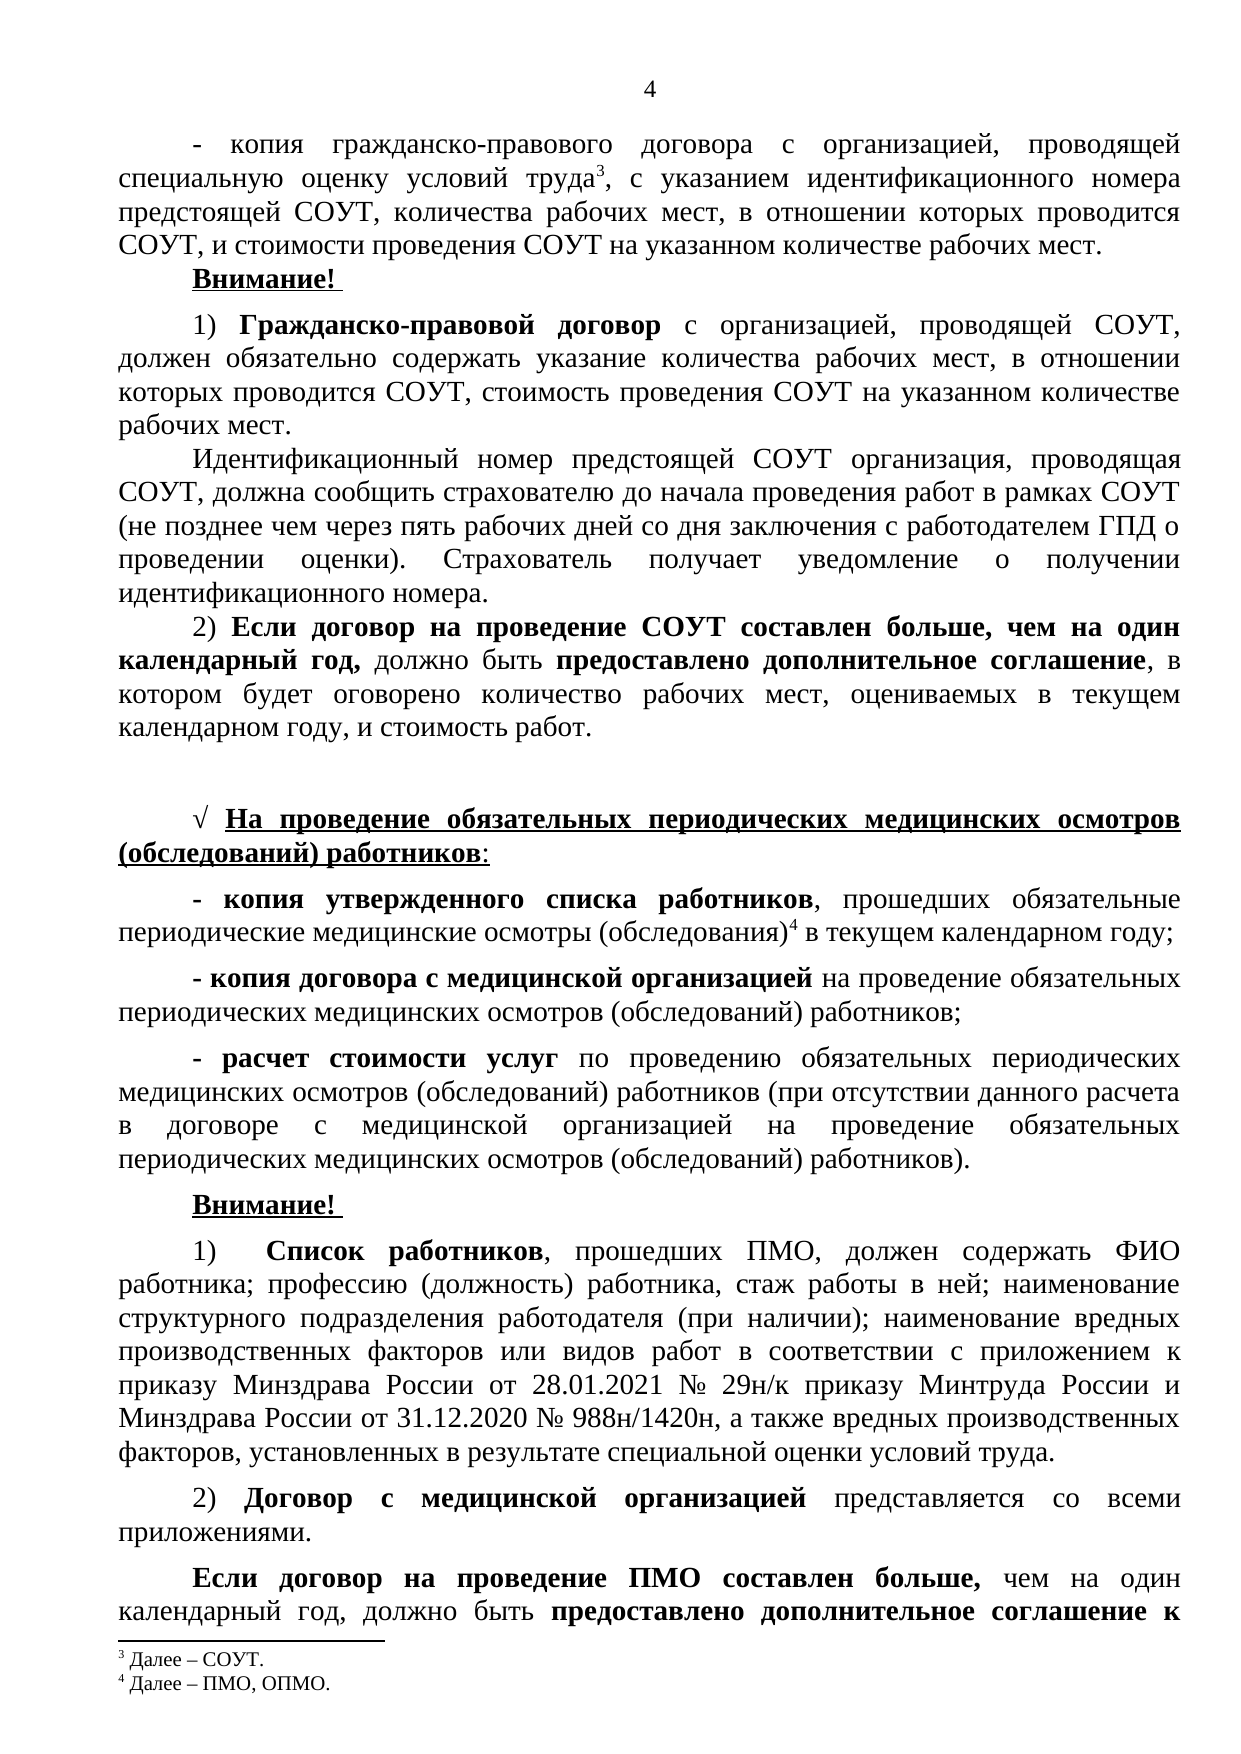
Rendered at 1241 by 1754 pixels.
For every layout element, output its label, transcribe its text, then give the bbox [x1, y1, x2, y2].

text √ На проведение обязательных периодических медицинских осмотров (обследований) работников: [118, 801, 1181, 868]
text Внимание! [118, 261, 1181, 294]
text 2) Договор с медицинской организацией представляется со всеми приложениями. [118, 1480, 1181, 1547]
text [118, 1560, 1181, 1627]
list Список работников, прошедших ПМО, должен содержать ФИО работника; профессию (должность) работника, стаж работы в ней; наименование структурного подразделения работодателя (при наличии); наименование вредных производственных факторов или видов работ в соответствии с приложением к приказу Минздрава России от 28.01.2021 № 29н/к приказу Минтруда России и Минздрава России от 31.12.2020 № 988н/1420н, а также вредных производственных факторов, установленных в результате специальной оценки условий труда. [118, 1233, 1181, 1468]
text - копия гражданско-правового договора с организацией, проводящей специальную оценку условий труда, с указанием идентификационного номера предстоящей СОУТ, количества рабочих мест, в отношении которых проводится СОУТ, и стоимости проведения СОУТ на указанном количестве рабочих мест. [118, 127, 1181, 261]
text 1) Гражданско-правовой договор с организацией, проводящей СОУТ, должен обязательно содержать указание количества рабочих мест, в отношении которых проводится СОУТ, стоимость проведения СОУТ на указанном количестве рабочих мест. [118, 307, 1181, 441]
text Внимание! [118, 1187, 1181, 1220]
text Идентификационный номер предстоящей СОУТ организация, проводящая СОУТ, должна сообщить страхователю до начала проведения работ в рамках СОУТ (не позднее чем через пять рабочих дней со дня заключения с работодателем ГПД о проведении оценки). Страхователь получает уведомление о получении идентификационного номера. [118, 441, 1181, 609]
text 2) Если договор на проведение СОУТ составлен больше, чем на один календарный год, должно быть предоставлено дополнительное соглашение, в котором будет оговорено количество рабочих мест, оцениваемых в текущем календарном году, и стоимость работ. [118, 609, 1181, 743]
text - копия договора с медицинской организацией на проведение обязательных периодических медицинских осмотров (обследований) работников; [118, 961, 1181, 1028]
text - копия утвержденного списка работников, прошедших обязательные периодические медицинские осмотры (обследования) в текущем календарном году; [118, 881, 1181, 948]
text - расчет стоимости услуг по проведению обязательных периодических медицинских осмотров (обследований) работников (при отсутствии данного расчета в договоре с медицинской организацией на проведение обязательных периодических медицинских осмотров (обследований) работников). [118, 1040, 1181, 1174]
